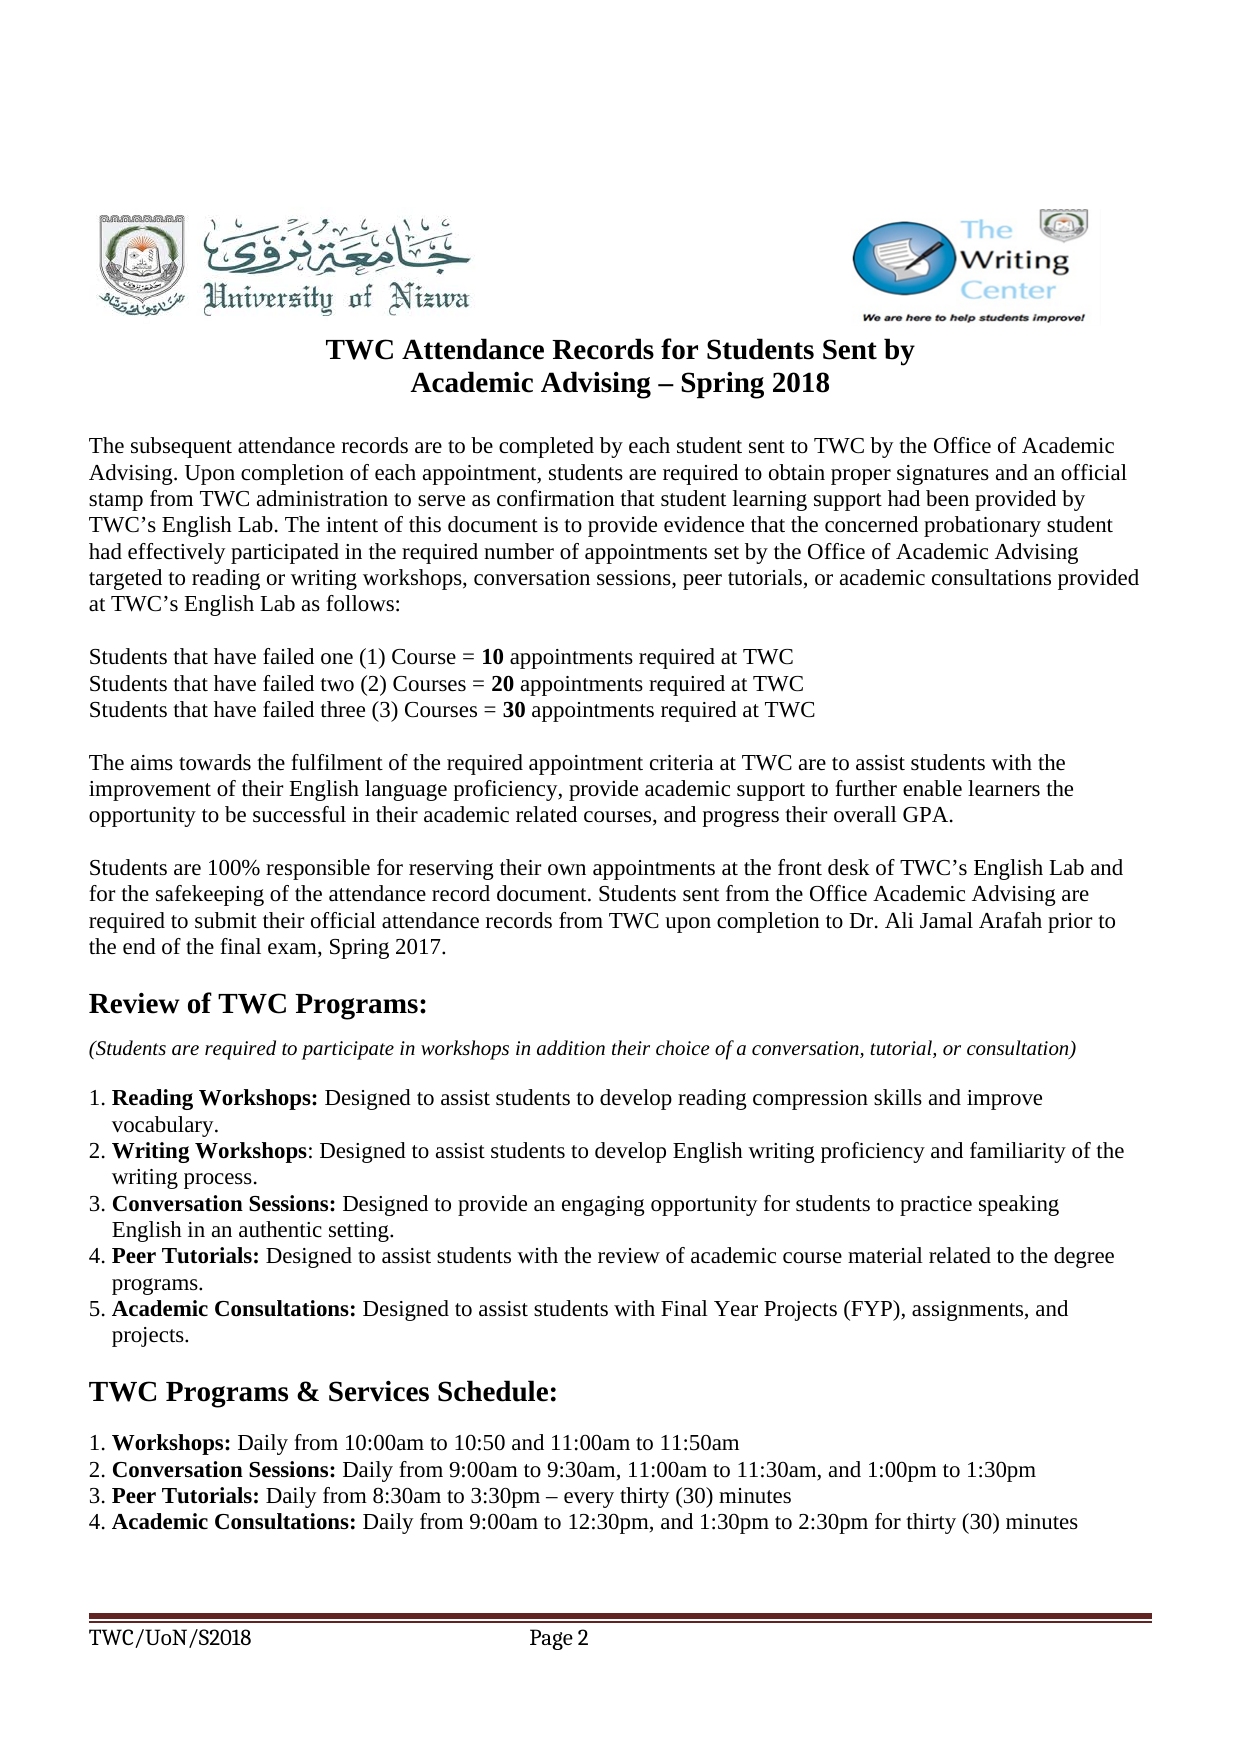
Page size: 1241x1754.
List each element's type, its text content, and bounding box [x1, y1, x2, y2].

text vocabulary. [89, 1111, 1152, 1137]
text Students are 100% responsible for reserving their own appointments at the front desk of TWC’s English Lab and [89, 854, 1152, 880]
text stamp from TWC administration to serve as confirmation that student learning support had been provided by [89, 485, 1152, 511]
text 5. Academic Consultations: Designed to assist students with Final Year Projects (FYP), assignments, and [89, 1295, 1152, 1321]
text 2. Conversation Sessions: Daily from 9:00am to 9:30am, 11:00am to 11:30am, and 1:00pm to 1:30pm [89, 1456, 1152, 1482]
text at TWC’s English Lab as follows: [89, 591, 1152, 617]
text opportunity to be successful in their academic related courses, and progress their overall GPA. [89, 801, 1152, 828]
text Students that have failed one (1) Course = 10 appointments required at TWC [89, 643, 1152, 669]
text TWC Attendance Records for Students Sent by [89, 332, 1152, 365]
text 1. Reading Workshops: Designed to assist students to develop reading compression skills and improve [89, 1084, 1152, 1111]
text 3. Peer Tutorials: Daily from 8:30am to 3:30pm – every thirty (30) minutes [89, 1482, 1152, 1508]
text (Students are required to participate in workshops in addition their choice of a conversation, tutorial, or consultation) [89, 1036, 1152, 1060]
text Advising. Upon completion of each appointment, students are required to obtain proper signatures and an official [89, 459, 1152, 485]
text 4. Academic Consultations: Daily from 9:00am to 12:30pm, and 1:30pm to 2:30pm for thirty (30) minutes [89, 1508, 1152, 1535]
picture [88, 207, 480, 327]
text Academic Advising – Spring 2018 [89, 365, 1152, 399]
text writing process. [89, 1163, 1152, 1190]
text for the safekeeping of the attendance record document. Students sent from the Office Academic Advising are [89, 880, 1152, 907]
text projects. [89, 1321, 1152, 1348]
picture [851, 209, 1102, 327]
text targeted to reading or writing workshops, conversation sessions, peer tutorials, or academic consultations provided [89, 564, 1152, 591]
text Review of TWC Programs: [89, 986, 1152, 1019]
text English in an authentic setting. [89, 1216, 1152, 1242]
text 1. Workshops: Daily from 10:00am to 10:50 and 11:00am to 11:50am [89, 1429, 1152, 1456]
text programs. [89, 1269, 1152, 1295]
text required to submit their official attendance records from TWC upon completion to Dr. Ali Jamal Arafah prior to [89, 907, 1152, 933]
text the end of the final exam, Spring 2017. [89, 933, 1152, 959]
text 2. Writing Workshops: Designed to assist students to develop English writing proficiency and familiarity of the [89, 1137, 1152, 1163]
text 4. Peer Tutorials: Designed to assist students with the review of academic course material related to the degree [89, 1242, 1152, 1269]
text The aims towards the fulfilment of the required appointment criteria at TWC are to assist students with the [89, 749, 1152, 775]
text 3. Conversation Sessions: Designed to provide an engaging opportunity for students to practice speaking [89, 1190, 1152, 1216]
text Students that have failed three (3) Courses = 30 appointments required at TWC [89, 696, 1152, 722]
text The subsequent attendance records are to be completed by each student sent to TWC by the Office of Academic [89, 432, 1152, 459]
text TWC Programs & Services Schedule: [89, 1374, 1152, 1408]
text had effectively participated in the required number of appointments set by the Office of Academic Advising [89, 538, 1152, 564]
text Students that have failed two (2) Courses = 20 appointments required at TWC [89, 669, 1152, 696]
text improvement of their English language proficiency, provide academic support to further enable learners the [89, 775, 1152, 801]
text TWC’s English Lab. The intent of this document is to provide evidence that the concerned probationary student [89, 511, 1152, 538]
